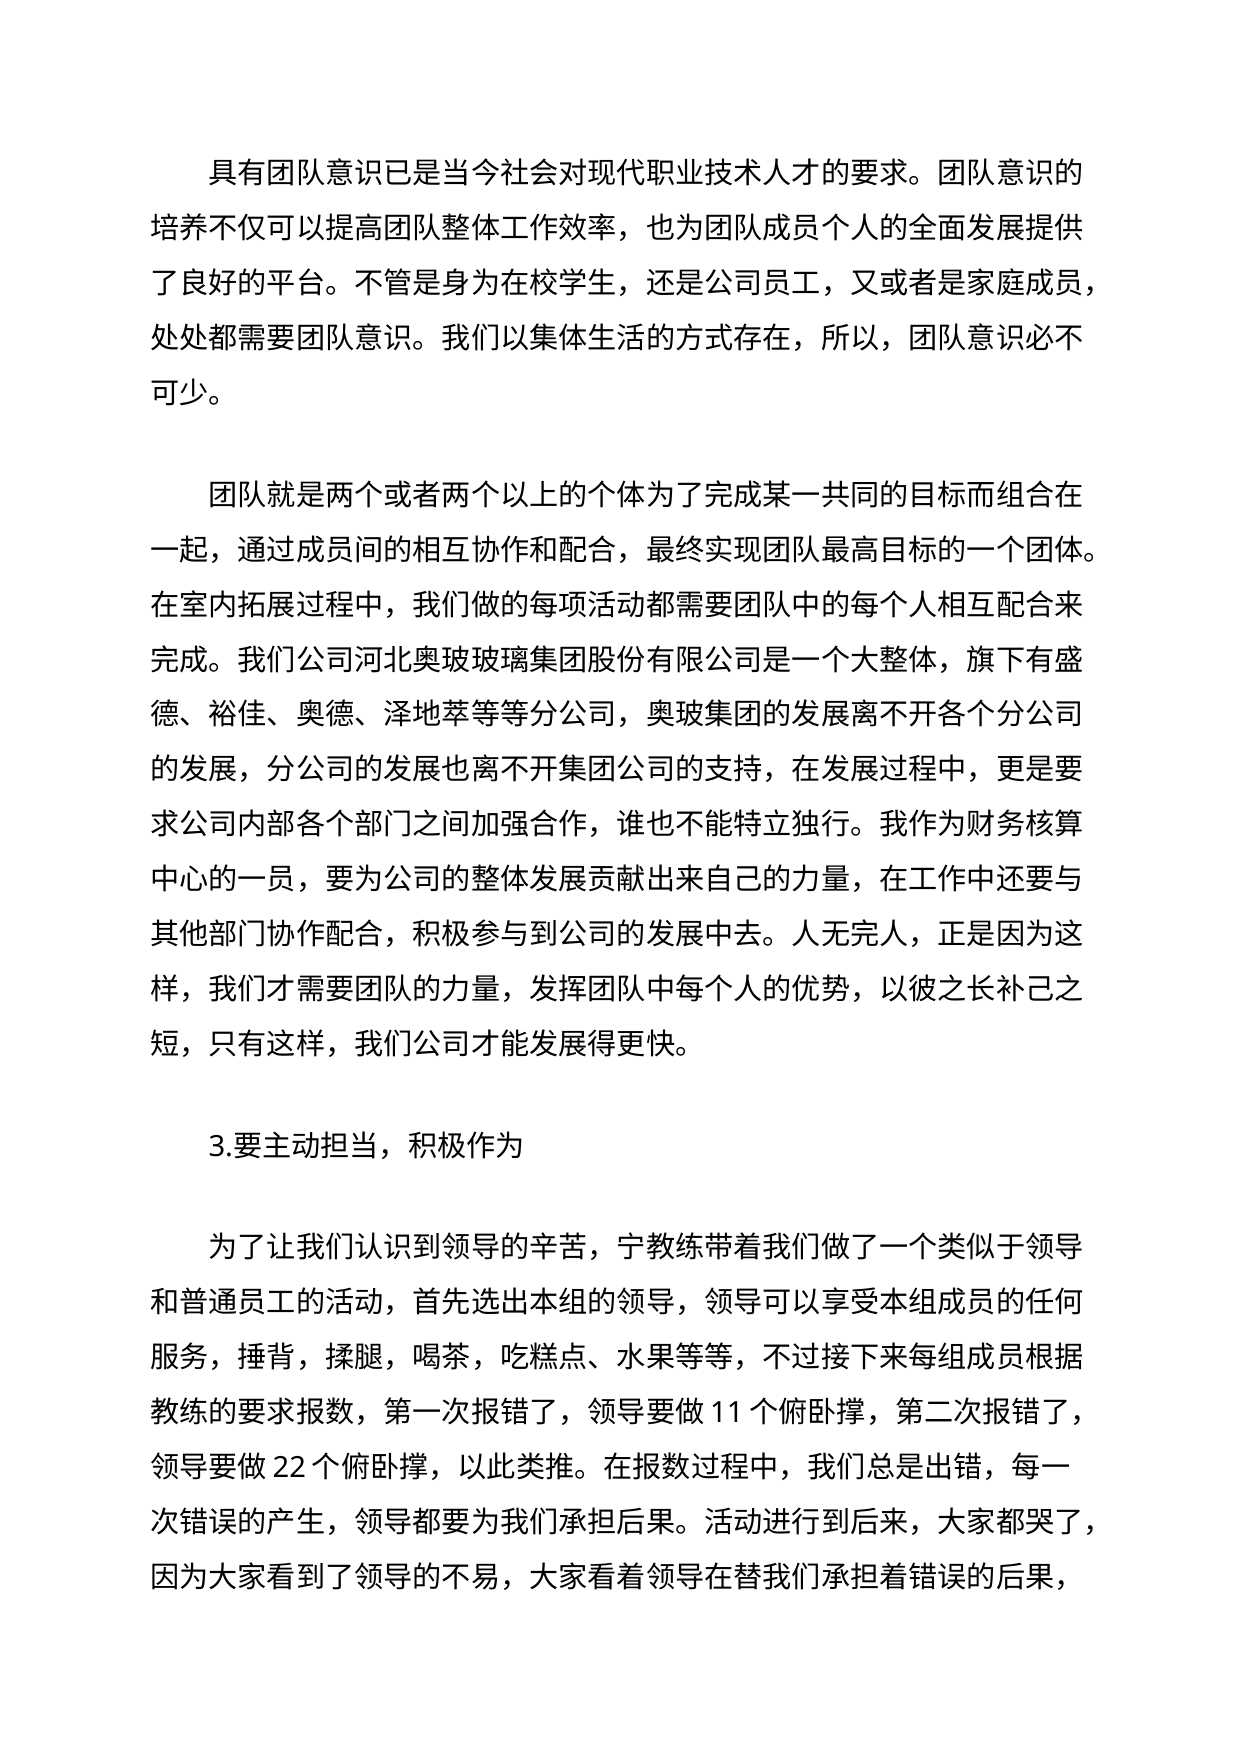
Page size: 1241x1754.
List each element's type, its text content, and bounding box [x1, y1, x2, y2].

text 具有团队意识已是当今社会对现代职业技术人才的要求。团队意识的培养不仅可以提高团队整体工作效率，也为团队成员个人的全面发展提供了良好的平台。不管是身为在校学生，还是公司员工，又或者是家庭成员，处处都需要团队意识。我们以集体生活的方式存在，所以，团队意识必不可少。 [150, 150, 1090, 412]
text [150, 1224, 1090, 1596]
text 团队就是两个或者两个以上的个体为了完成某一共同的目标而组合在一起，通过成员间的相互协作和配合，最终实现团队最高目标的一个团体。在室内拓展过程中，我们做的每项活动都需要团队中的每个人相互配合来完成。我们公司河北奥玻玻璃集团股份有限公司是一个大整体，旗下有盛德、裕佳、奥德、泽地萃等等分公司，奥玻集团的发展离不开各个分公司的发展，分公司的发展也离不开集团公司的支持，在发展过程中，更是要求公司内部各个部门之间加强合作，谁也不能特立独行。我作为财务核算中心的一员，要为公司的整体发展贡献出来自己的力量，在工作中还要与其他部门协作配合，积极参与到公司的发展中去。人无完人，正是因为这样，我们才需要团队的力量，发挥团队中每个人的优势，以彼之长补己之短，只有这样，我们公司才能发展得更快。 [150, 471, 1090, 1063]
text 3.要主动担当，积极作为 [150, 1122, 1090, 1164]
